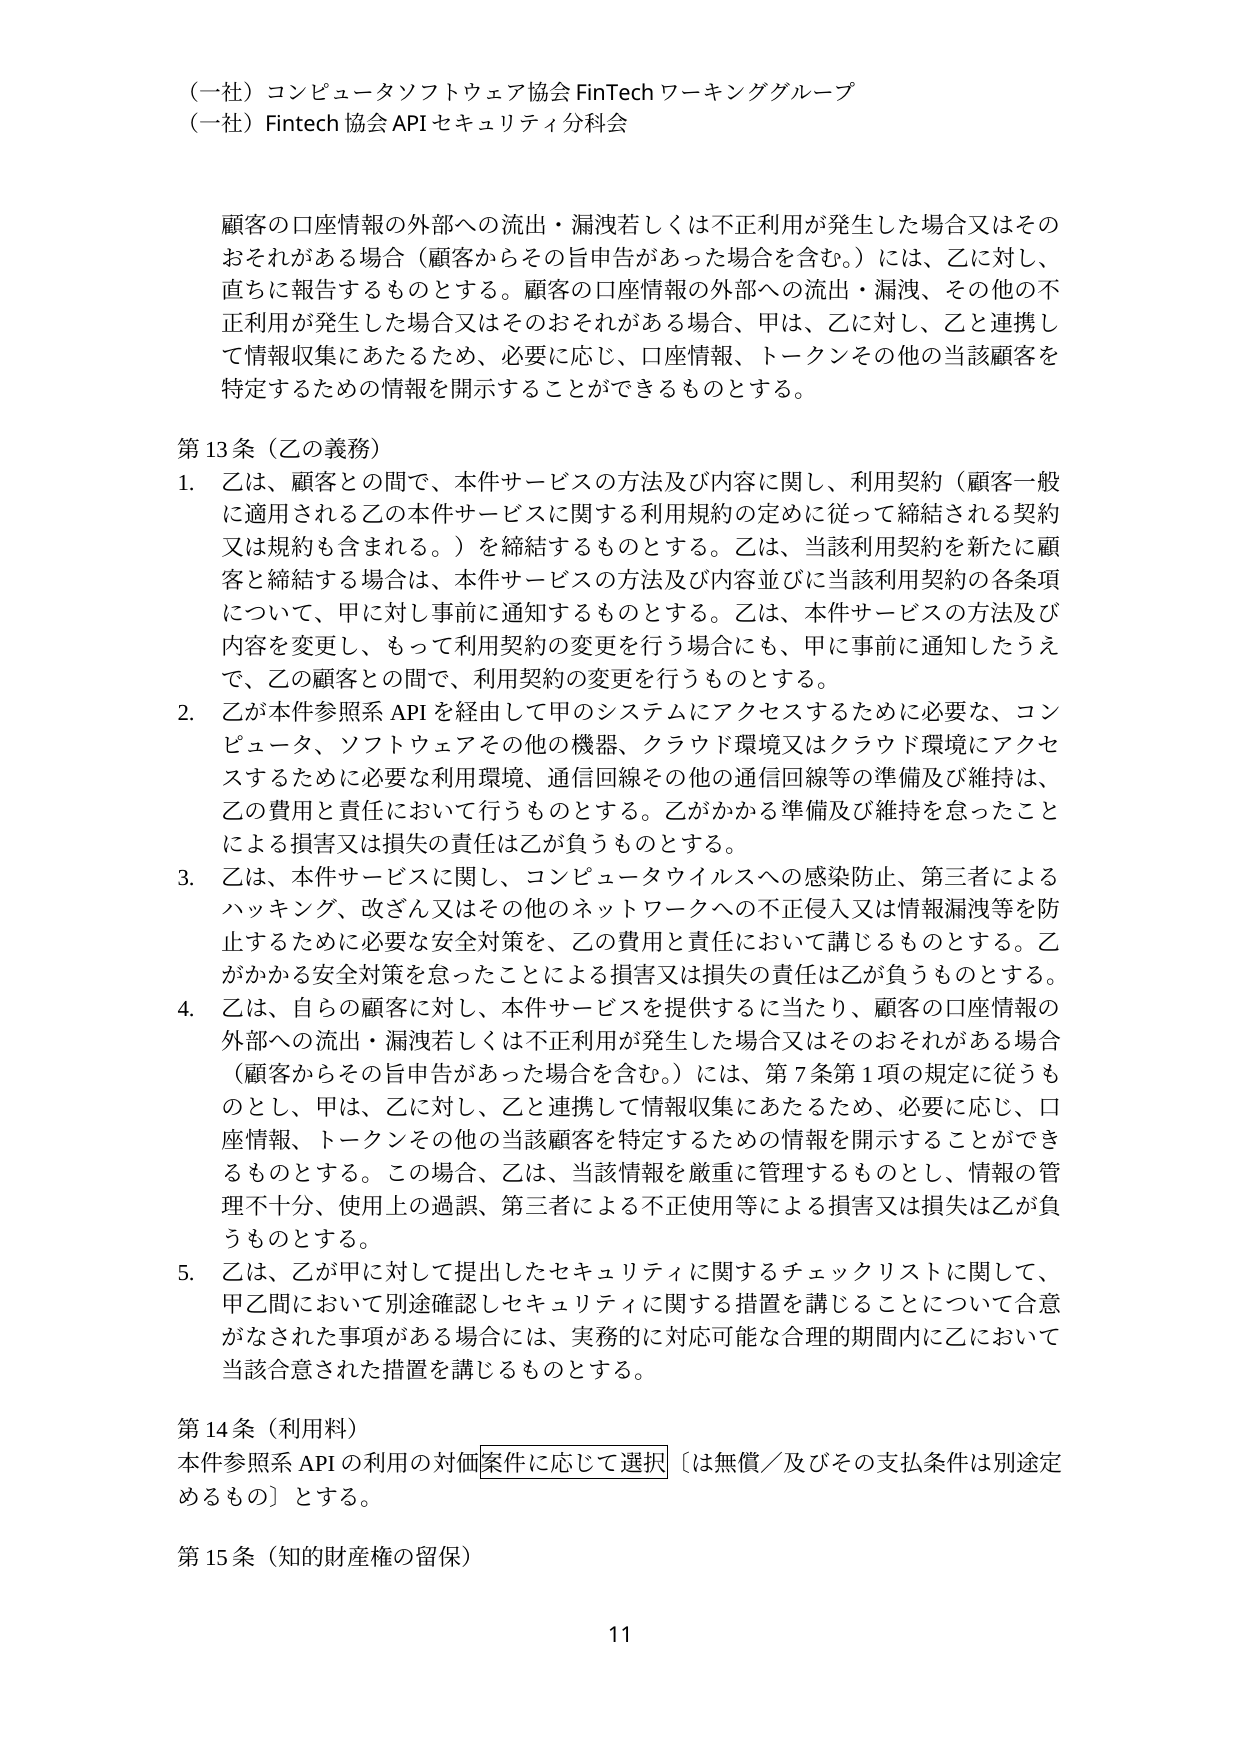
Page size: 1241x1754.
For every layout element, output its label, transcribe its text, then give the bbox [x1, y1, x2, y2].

list 乙は、顧客との間で、本件サービスの方法及び内容に関し、利用契約（顧客一般に適用される乙の本件サービスに関する利用規約の定めに従って締結される契約又は規約も含まれる。）を締結するものとする。乙は、当該利用契約を新たに顧客と締結する場合は、本件サービスの方法及び内容並びに当該利用契約の各条項について、甲に対し事前に通知するものとする。乙は、本件サービスの方法及び内容を変更し、もって利用契約の変更を行う場合にも、甲に事前に通知したうえで、乙の顧客との間で、利用契約の変更を行うものとする。 [177, 463, 1063, 694]
list 乙は、本件サービスに関し、コンピュータウイルスへの感染防止、第三者によるハッキング、改ざん又はその他のネットワークへの不正侵入又は情報漏洩等を防止するために必要な安全対策を、乙の費用と責任において講じるものとする。乙がかかる安全対策を怠ったことによる損害又は損失の責任は乙が負うものとする。 [177, 858, 1063, 990]
list 乙は、乙が甲に対して提出したセキュリティに関するチェックリストに関して、甲乙間において別途確認しセキュリティに関する措置を講じることについて合意がなされた事項がある場合には、実務的に対応可能な合理的期間内に乙において当該合意された措置を講じるものとする。 [177, 1253, 1063, 1385]
text 本件参照系APIの利用の対価案件に応じて選択〔は無償／及びその支払条件は別途定めるもの〕とする。 [177, 1444, 1063, 1512]
text 第15条（知的財産権の留保） [177, 1539, 1063, 1572]
list 乙は、自らの顧客に対し、本件サービスを提供するに当たり、顧客の口座情報の外部への流出・漏洩若しくは不正利用が発生した場合又はそのおそれがある場合（顧客からその旨申告があった場合を含む｡）には、第7条第1項の規定に従うものとし、甲は、乙に対し、乙と連携して情報収集にあたるため、必要に応じ、口座情報、トークンその他の当該顧客を特定するための情報を開示することができるものとする。この場合、乙は、当該情報を厳重に管理するものとし、情報の管理不十分、使用上の過誤、第三者による不正使用等による損害又は損失は乙が負うものとする。 [177, 990, 1063, 1253]
list 乙が本件参照系APIを経由して甲のシステムにアクセスするために必要な、コンピュータ、ソフトウェアその他の機器、クラウド環境又はクラウド環境にアクセスするために必要な利用環境、通信回線その他の通信回線等の準備及び維持は、乙の費用と責任において行うものとする。乙がかかる準備及び維持を怠ったことによる損害又は損失の責任は乙が負うものとする。 [177, 694, 1063, 858]
text 第14条（利用料） [177, 1412, 1063, 1444]
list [177, 207, 1063, 404]
text 第13条（乙の義務） [177, 431, 1063, 463]
